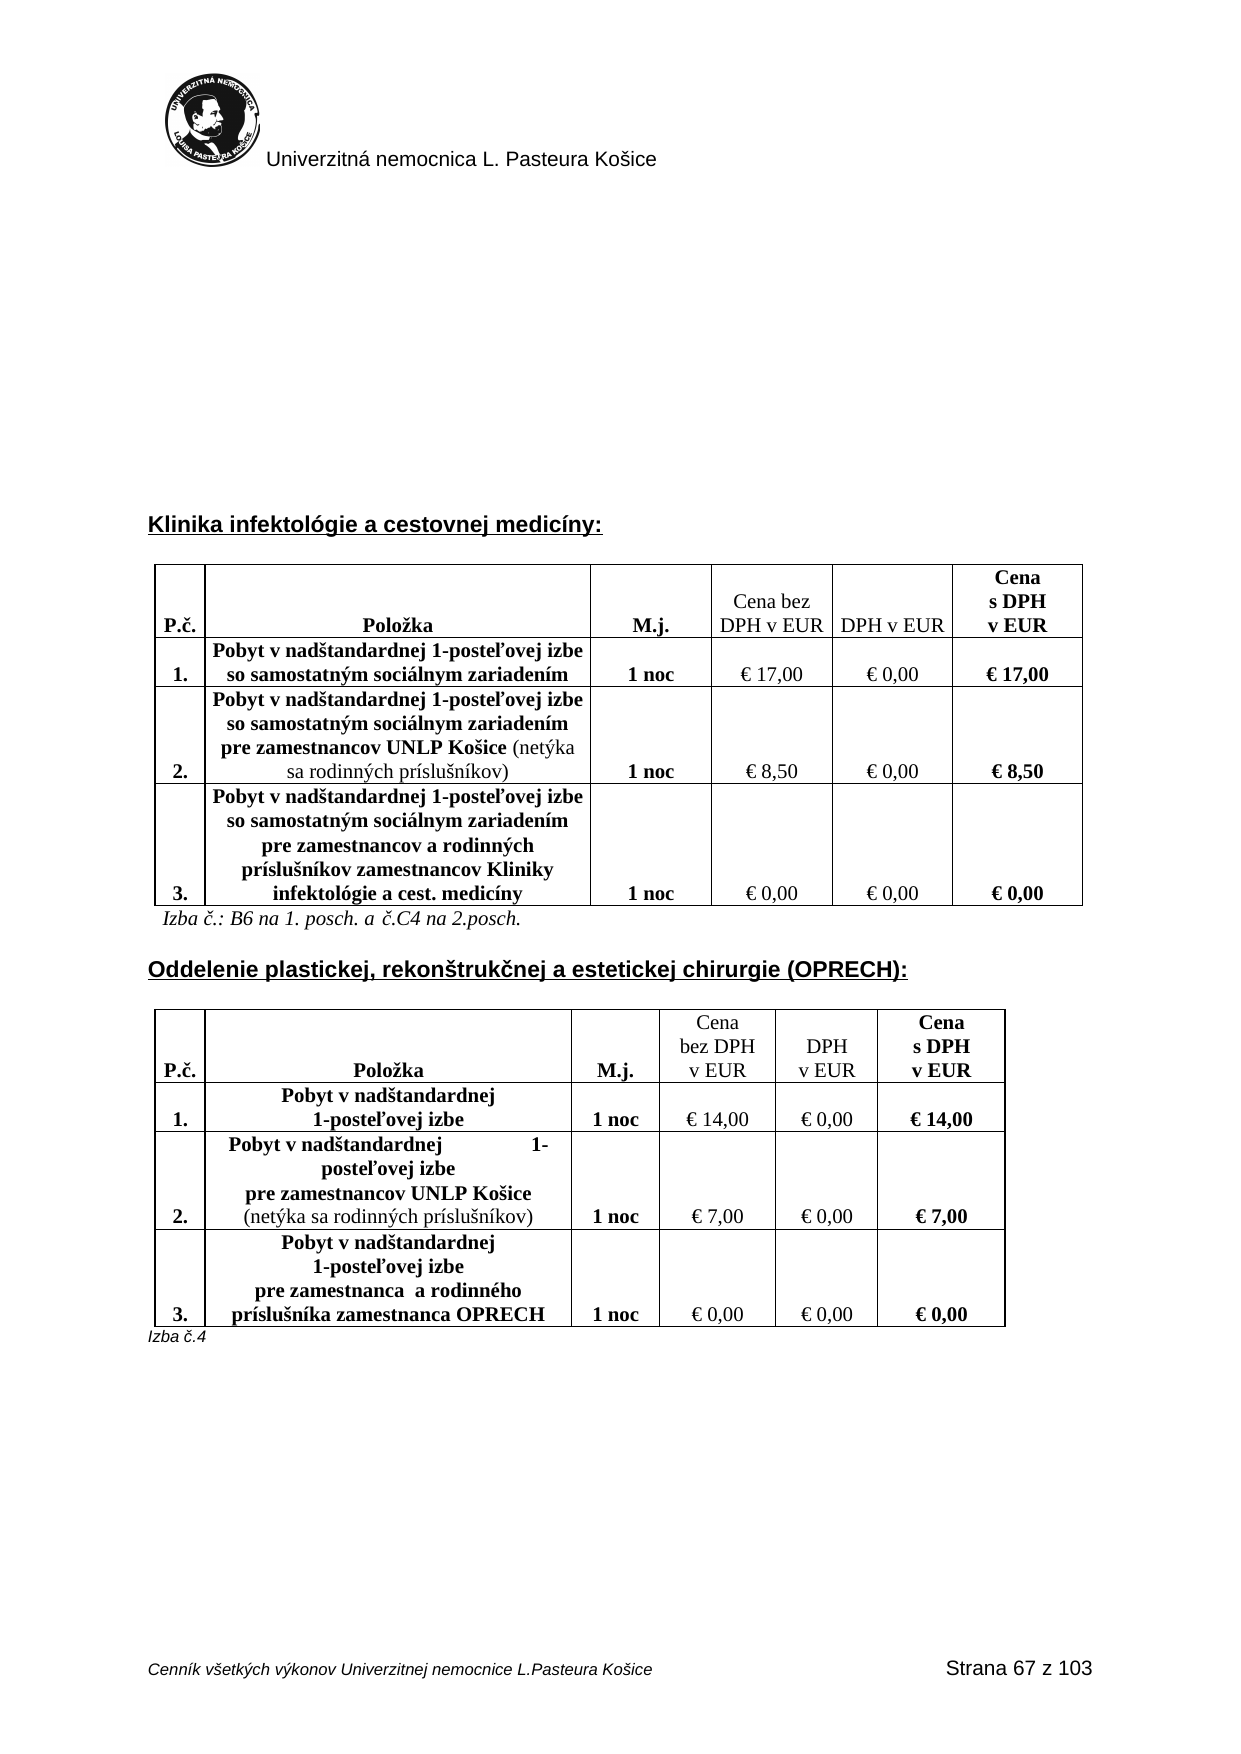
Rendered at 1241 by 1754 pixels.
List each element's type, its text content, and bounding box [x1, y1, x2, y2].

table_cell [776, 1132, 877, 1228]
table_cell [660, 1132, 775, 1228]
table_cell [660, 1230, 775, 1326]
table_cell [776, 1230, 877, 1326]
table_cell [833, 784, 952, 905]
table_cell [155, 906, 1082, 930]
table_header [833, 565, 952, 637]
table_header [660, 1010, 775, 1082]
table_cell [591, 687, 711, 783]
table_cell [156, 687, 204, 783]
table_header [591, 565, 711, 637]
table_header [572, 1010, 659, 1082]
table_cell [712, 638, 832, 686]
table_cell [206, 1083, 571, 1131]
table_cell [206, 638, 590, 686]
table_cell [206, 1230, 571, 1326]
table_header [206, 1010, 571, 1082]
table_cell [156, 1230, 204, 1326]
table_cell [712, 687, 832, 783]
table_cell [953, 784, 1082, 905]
title Izba č.4 [148, 1327, 1092, 1346]
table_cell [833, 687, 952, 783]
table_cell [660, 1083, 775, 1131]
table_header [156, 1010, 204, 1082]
title Klinika infektológie a cestovnej medicíny: [148, 511, 1092, 537]
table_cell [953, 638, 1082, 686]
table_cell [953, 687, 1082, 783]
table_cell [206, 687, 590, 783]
picture [165, 73, 260, 167]
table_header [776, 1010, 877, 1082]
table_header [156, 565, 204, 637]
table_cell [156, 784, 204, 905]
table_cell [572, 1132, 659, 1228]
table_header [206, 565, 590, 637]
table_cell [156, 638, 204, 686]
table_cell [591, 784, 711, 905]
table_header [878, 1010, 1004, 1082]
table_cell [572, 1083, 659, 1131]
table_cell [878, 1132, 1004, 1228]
title Oddelenie plastickej, rekonštrukčnej a estetickej chirurgie (OPRECH): [148, 956, 1092, 982]
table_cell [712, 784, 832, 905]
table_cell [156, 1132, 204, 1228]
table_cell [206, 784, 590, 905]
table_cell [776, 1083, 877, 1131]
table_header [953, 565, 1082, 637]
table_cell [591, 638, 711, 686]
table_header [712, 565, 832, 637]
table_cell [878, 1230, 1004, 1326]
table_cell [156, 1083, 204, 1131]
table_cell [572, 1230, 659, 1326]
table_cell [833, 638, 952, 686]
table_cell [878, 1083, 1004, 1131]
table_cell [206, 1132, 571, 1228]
